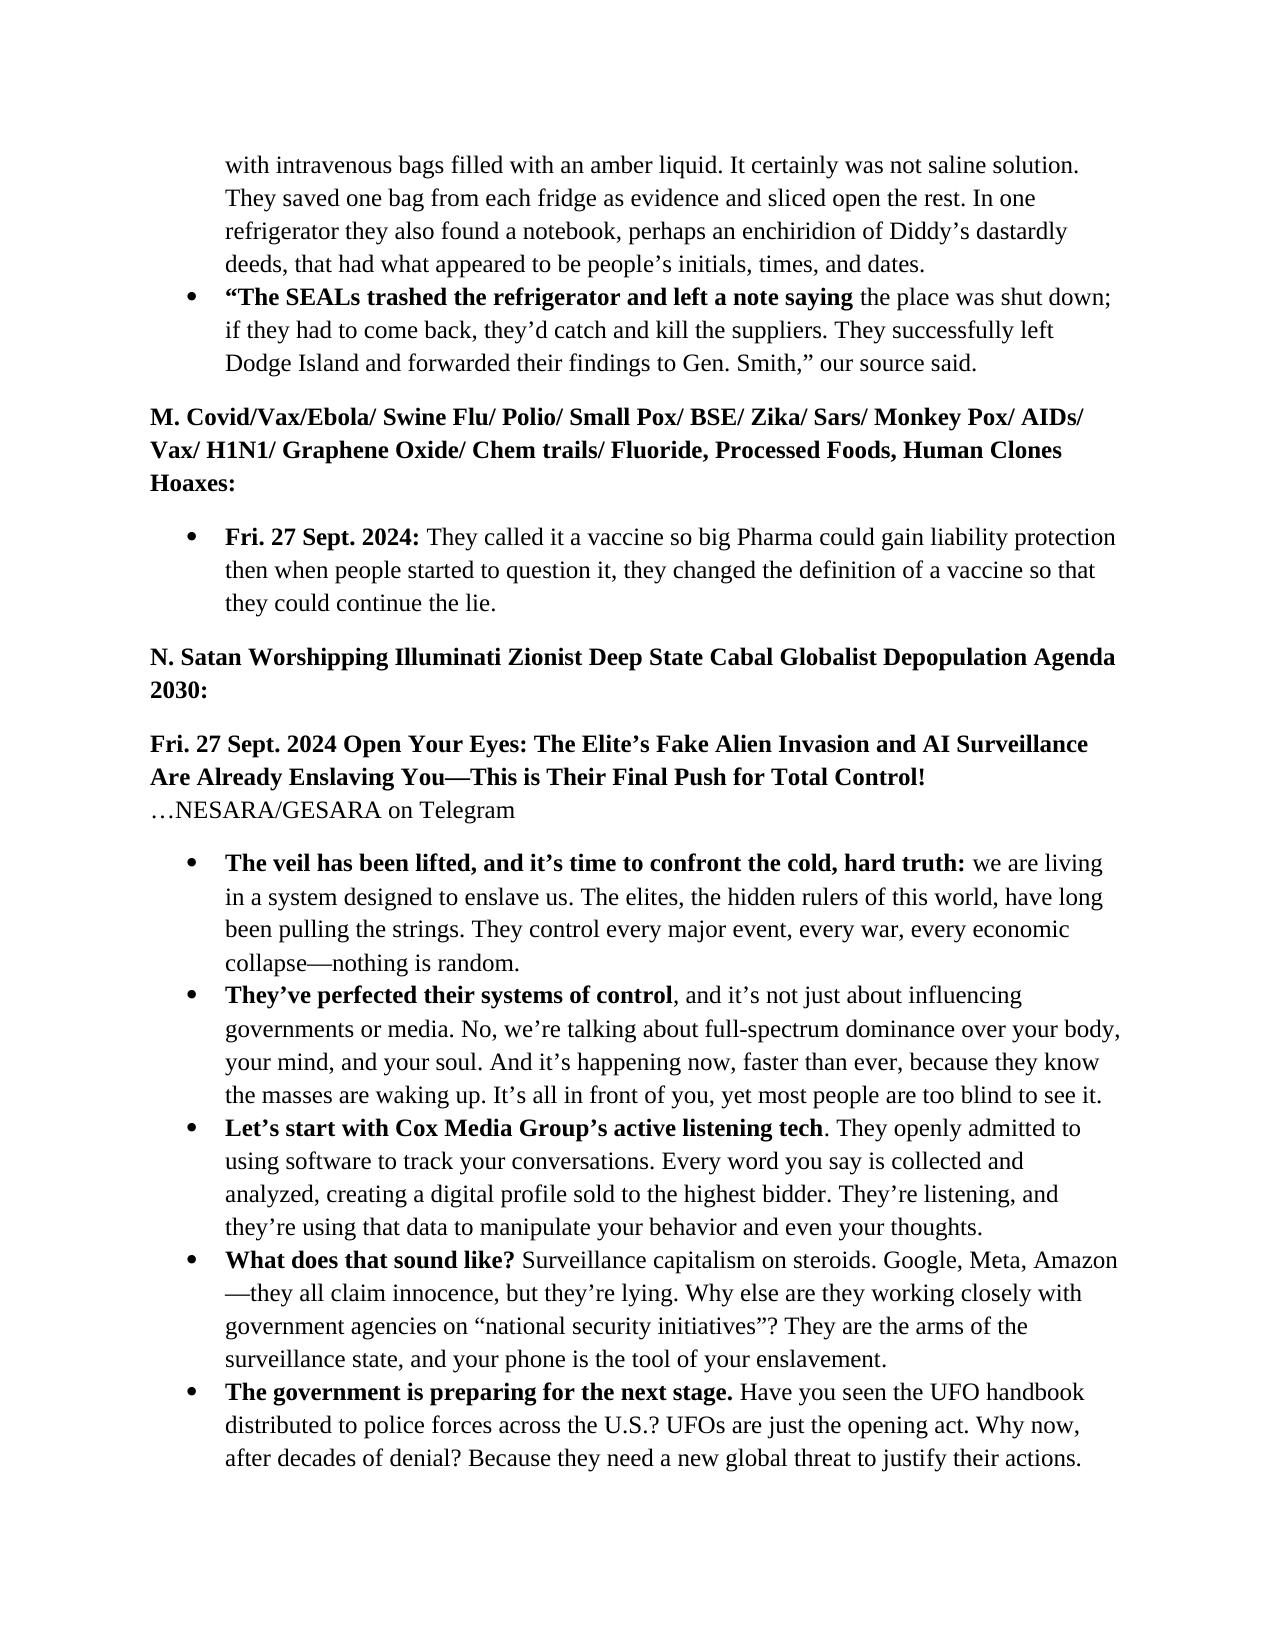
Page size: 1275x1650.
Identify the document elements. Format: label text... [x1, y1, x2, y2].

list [187, 150, 1125, 278]
list They’ve perfected their systems of control, and it’s not just about influencing governments or media. No, we’re talking about full-spectrum dominance over your body, your mind, and your soul. And it’s happening now, faster than ever, because they know the masses are waking up. It’s all in front of you, yet most people are too blind to see it. [187, 981, 1125, 1108]
list Fri. 27 Sept. 2024: They called it a vaccine so big Pharma could gain liability protection then when people started to question it, they changed the definition of a vaccine so that they could continue the lie. [187, 522, 1125, 617]
list The government is preparing for the next stage. Have you seen the UFO handbook distributed to police forces across the U.S.? UFOs are just the opening act. Why now, after decades of denial? Because they need a new global threat to justify their actions. [187, 1377, 1125, 1472]
list The veil has been lifted, and it’s time to confront the cold, hard truth: we are living in a system designed to enslave us. The elites, the hidden rulers of this world, have long been pulling the strings. They control every major event, every war, every economic collapse—nothing is random. [187, 848, 1125, 976]
list What does that sound like? Surveillance capitalism on steroids. Google, Meta, Amazon—they all claim innocence, but they’re lying. Why else are they working closely with government agencies on “national security initiatives”? They are the arms of the surveillance state, and your phone is the tool of your enslavement. [187, 1245, 1125, 1373]
text Fri. 27 Sept. 2024 Open Your Eyes: The Elite’s Fake Alien Invasion and AI Surveillance Are Already Enslaving You—This is Their Final Push for Total Control! …NESARA/GESARA on Telegram [150, 729, 1125, 823]
list Let’s start with Cox Media Group’s active listening tech. They openly admitted to using software to track your conversations. Every word you say is collected and analyzed, creating a digital profile sold to the highest bidder. They’re listening, and they’re using that data to manipulate your behavior and even your thoughts. [187, 1113, 1125, 1241]
list “The SEALs trashed the refrigerator and left a note saying the place was shut down; if they had to come back, they’d catch and kill the suppliers. They successfully left Dodge Island and forwarded their findings to Gen. Smith,” our source said. [187, 282, 1125, 377]
text M. Covid/Vax/Ebola/ Swine Flu/ Polio/ Small Pox/ BSE/ Zika/ Sars/ Monkey Pox/ AIDs/ Vax/ H1N1/ Graphene Oxide/ Chem trails/ Fluoride, Processed Foods, Human Clones Hoaxes: [150, 402, 1125, 497]
text N. Satan Worshipping Illuminati Zionist Deep State Cabal Globalist Depopulation Agenda 2030: [150, 642, 1125, 703]
